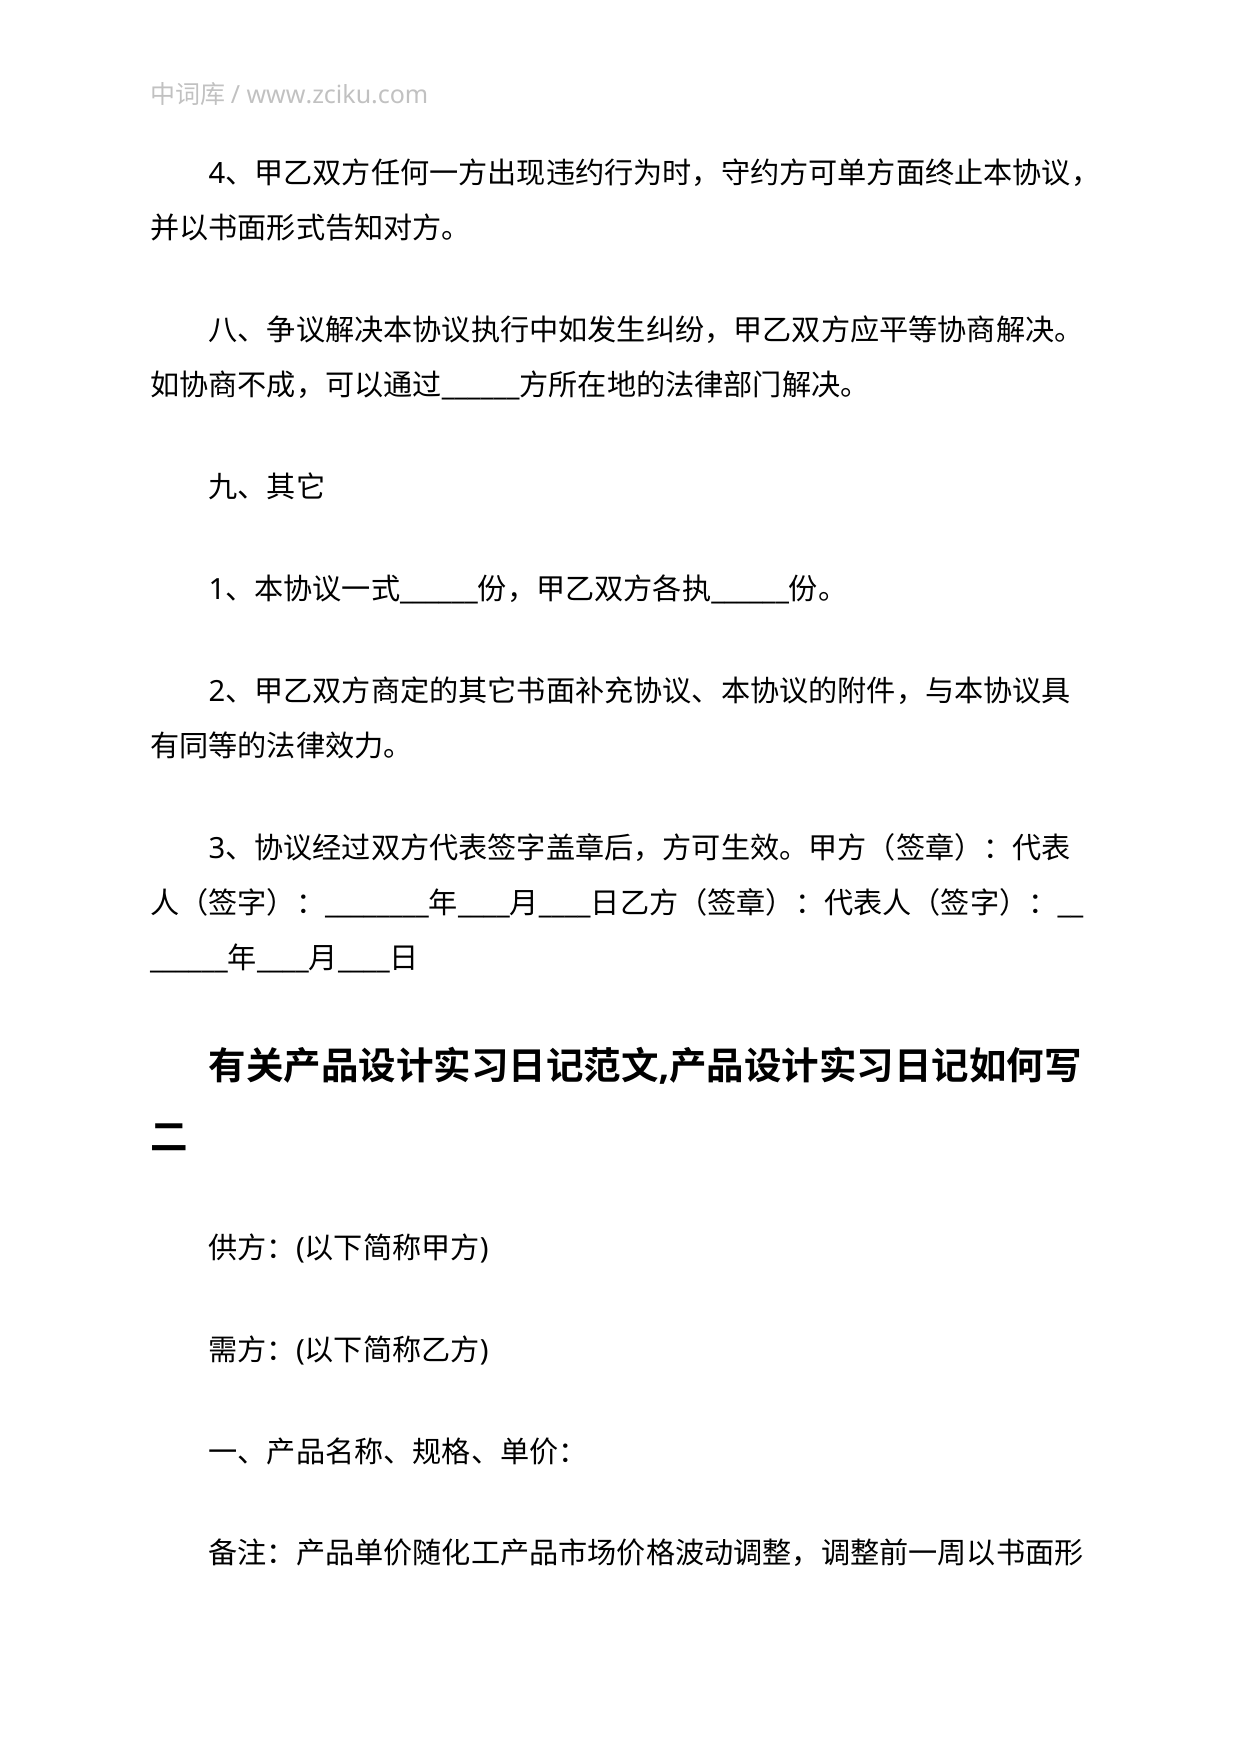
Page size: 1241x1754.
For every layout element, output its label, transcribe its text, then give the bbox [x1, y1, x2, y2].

text 八、争议解决本协议执行中如发生纠纷，甲乙双方应平等协商解决。如协商不成，可以通过______方所在地的法律部门解决。 [150, 307, 1090, 404]
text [150, 1530, 1090, 1572]
text 九、其它 [150, 464, 1090, 506]
text 2、甲乙双方商定的其它书面补充协议、本协议的附件，与本协议具有同等的法律效力。 [150, 667, 1090, 765]
text 4、甲乙双方任何一方出现违约行为时，守约方可单方面终止本协议，并以书面形式告知对方。 [150, 150, 1090, 247]
text 3、协议经过双方代表签字盖章后，方可生效。甲方（签章）：代表人（签字）：________年____月____日乙方（签章）：代表人（签字）：________年____月____日 [150, 824, 1090, 977]
text 1、本协议一式______份，甲乙双方各执______份。 [150, 565, 1090, 608]
text 供方：(以下简称甲方) [150, 1224, 1090, 1267]
text 一、产品名称、规格、单价： [150, 1428, 1090, 1471]
text 需方：(以下简称乙方) [150, 1326, 1090, 1369]
text 有关产品设计实习日记范文,产品设计实习日记如何写二 [150, 1036, 1090, 1161]
